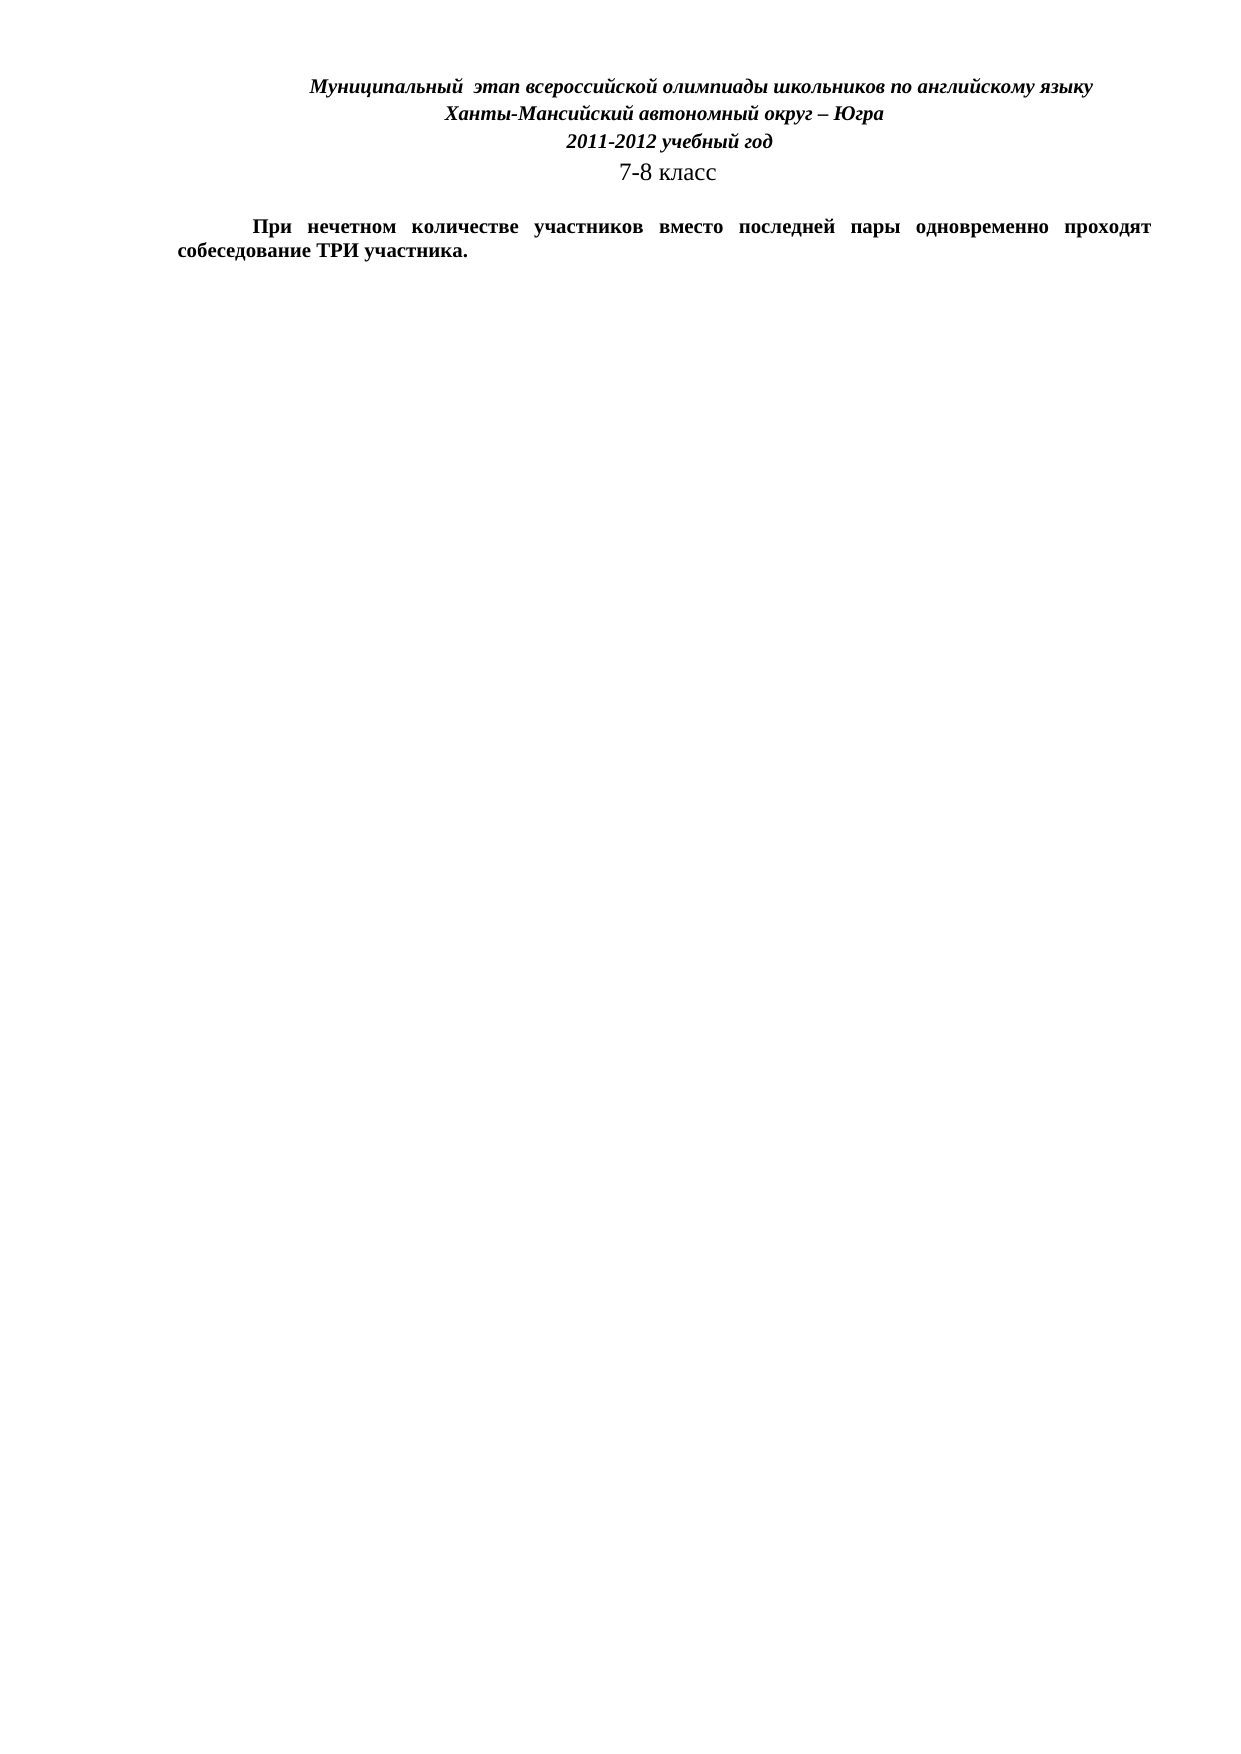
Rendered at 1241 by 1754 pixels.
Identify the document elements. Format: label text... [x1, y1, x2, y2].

text При нечетном количестве участников вместо последней пары одновременно проходят собеседование ТРИ участника. [177, 214, 1152, 262]
